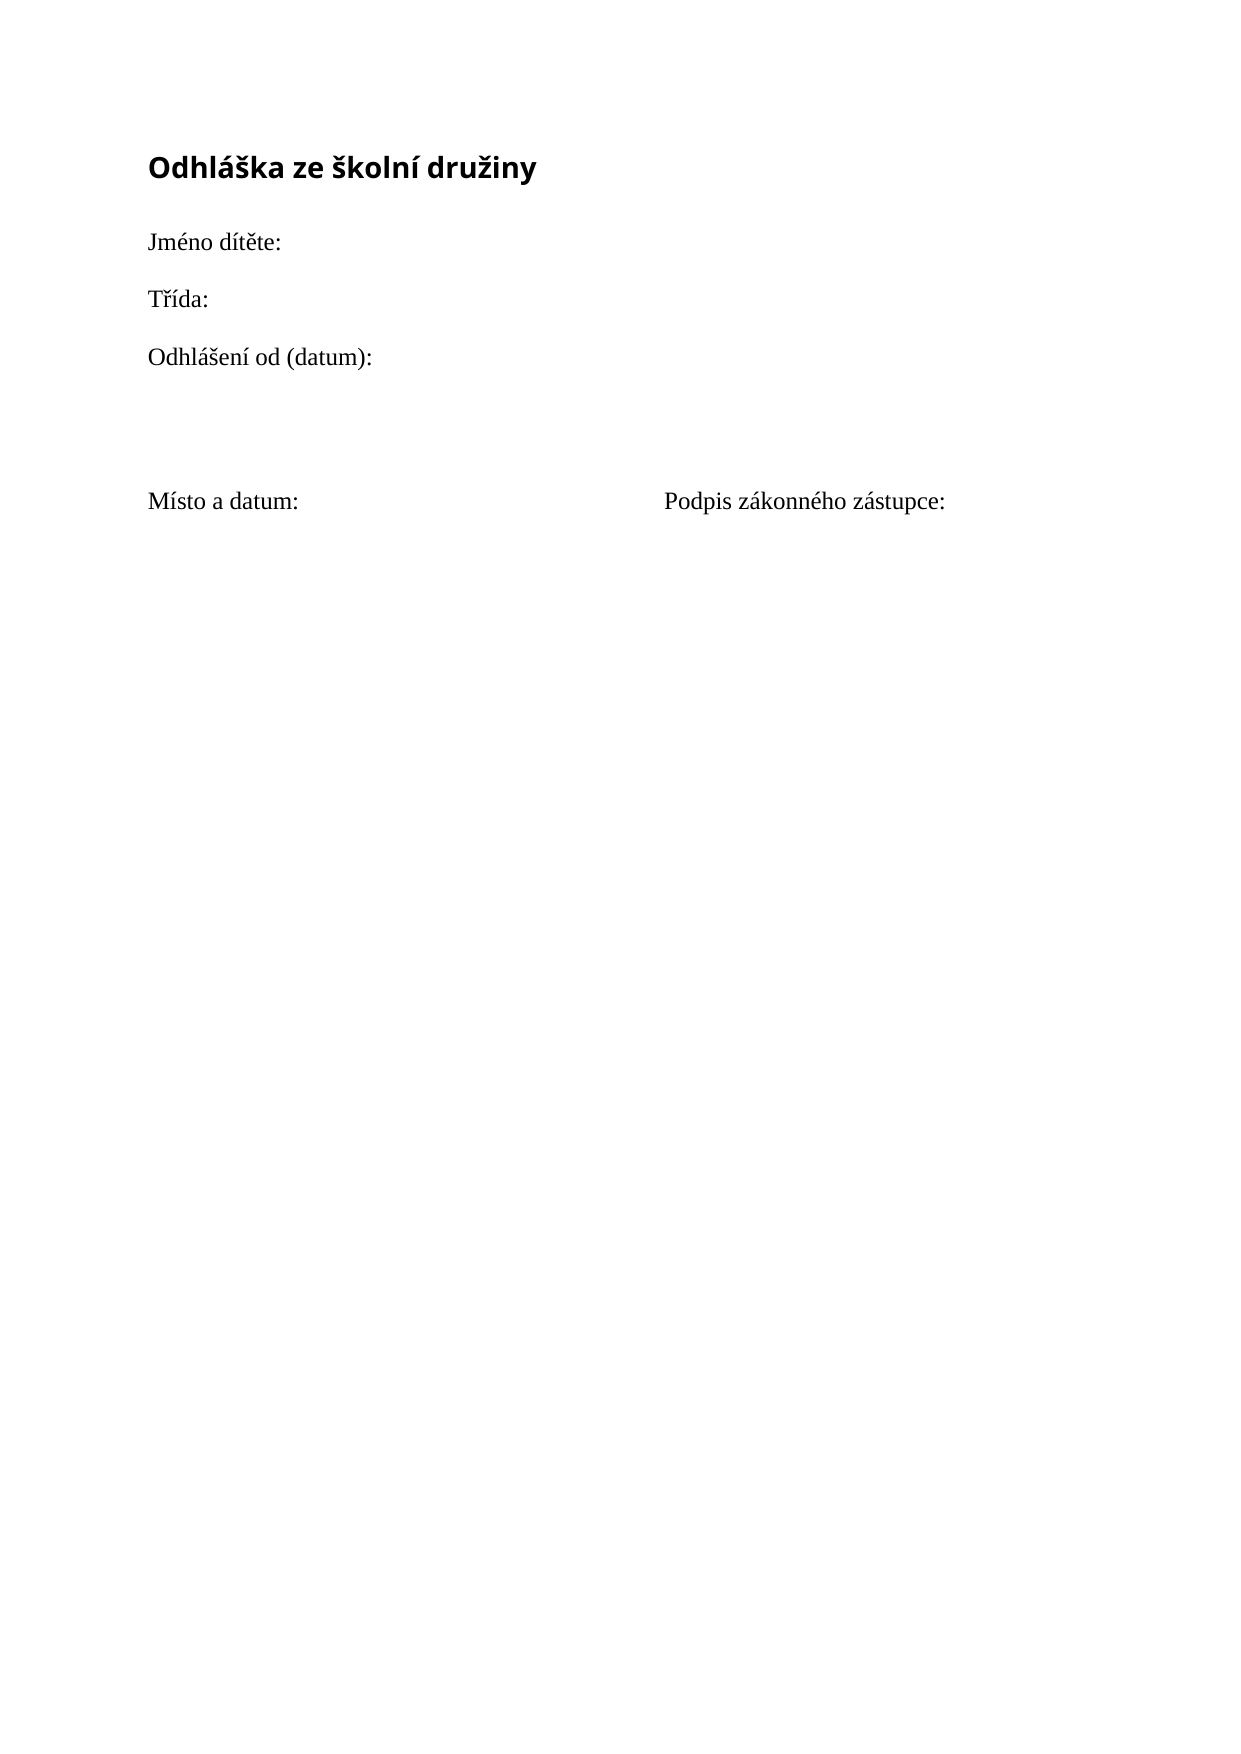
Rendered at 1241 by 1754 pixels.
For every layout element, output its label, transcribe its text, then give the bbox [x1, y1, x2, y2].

text Jméno dítěte: [148, 227, 1093, 256]
text Třída: [148, 284, 1093, 313]
text Odhláška ze školní družiny [148, 148, 1093, 187]
text Odhlášení od (datum): [148, 342, 1093, 371]
text Místo a datum: Podpis zákonného zástupce: [148, 486, 1093, 514]
